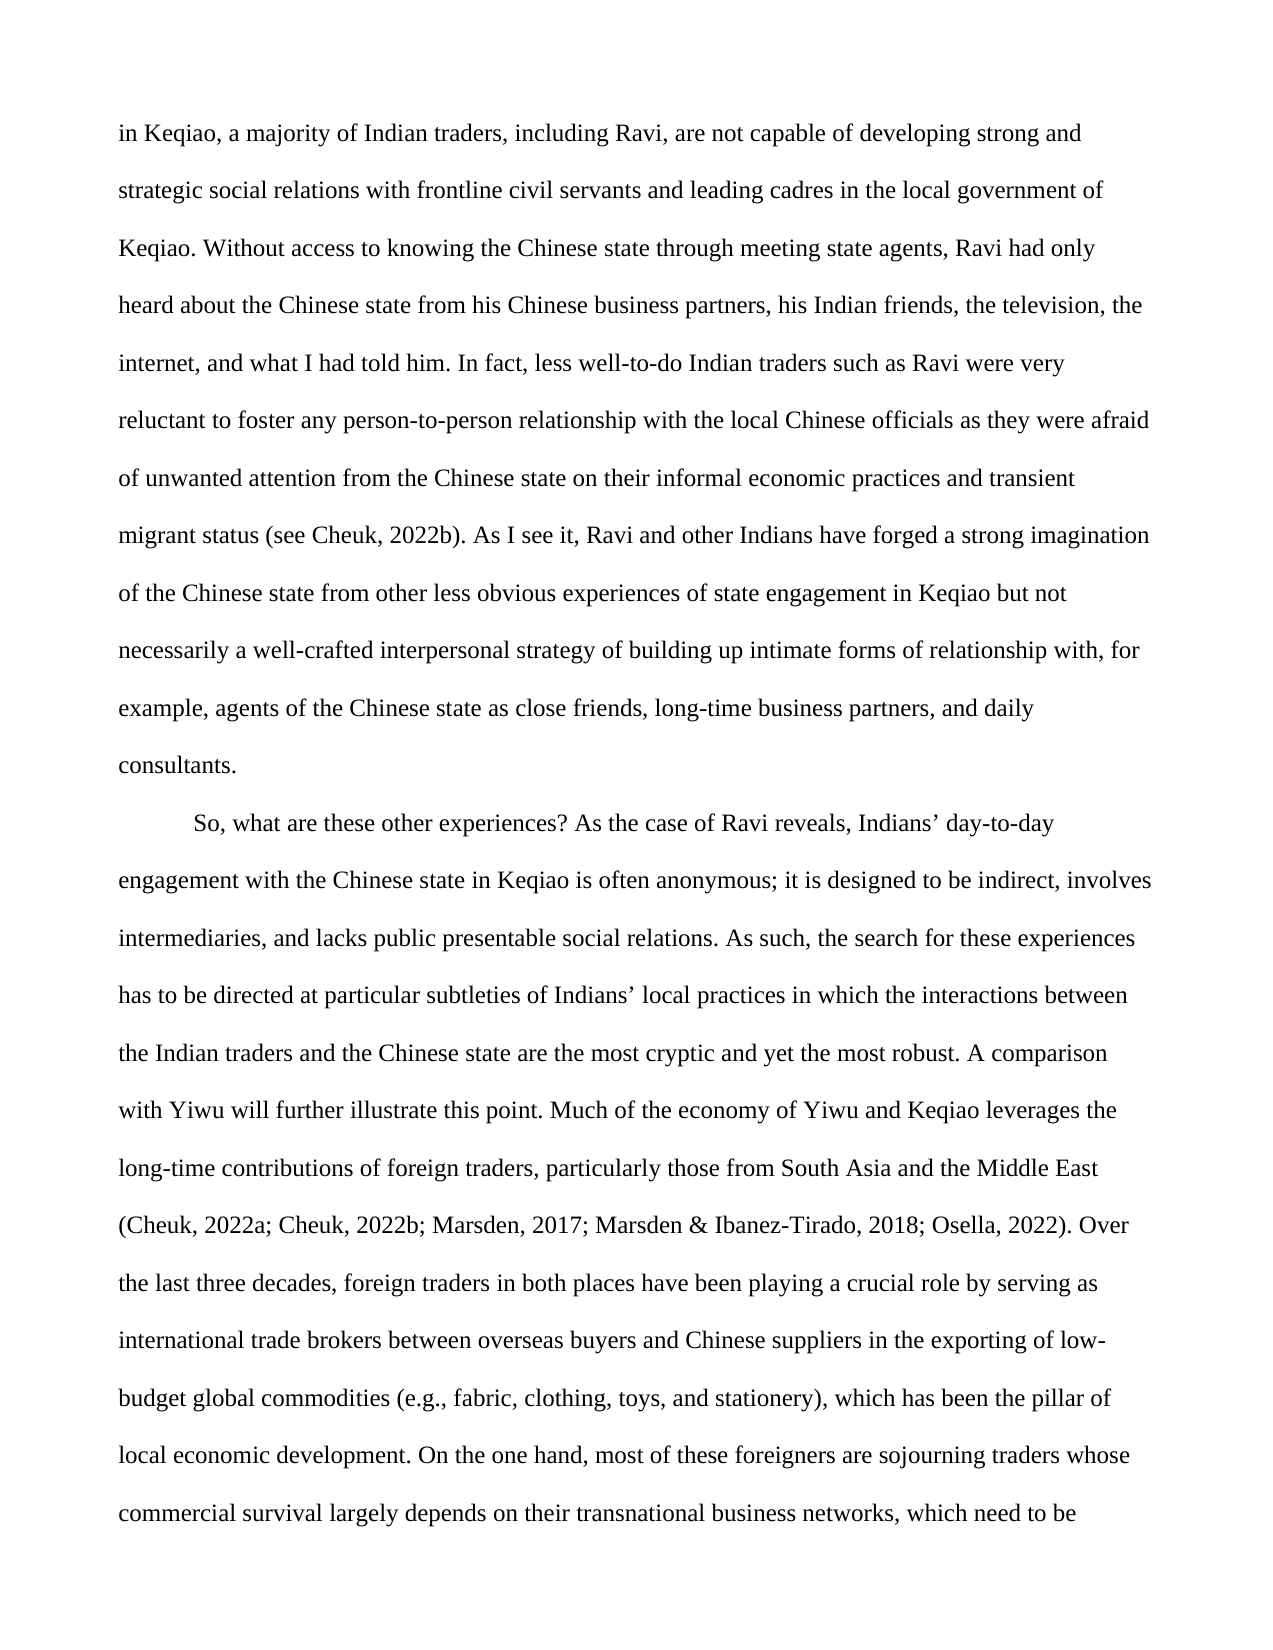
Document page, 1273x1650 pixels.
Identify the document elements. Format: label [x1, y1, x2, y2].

text [118, 118, 1155, 779]
text [118, 808, 1155, 1527]
